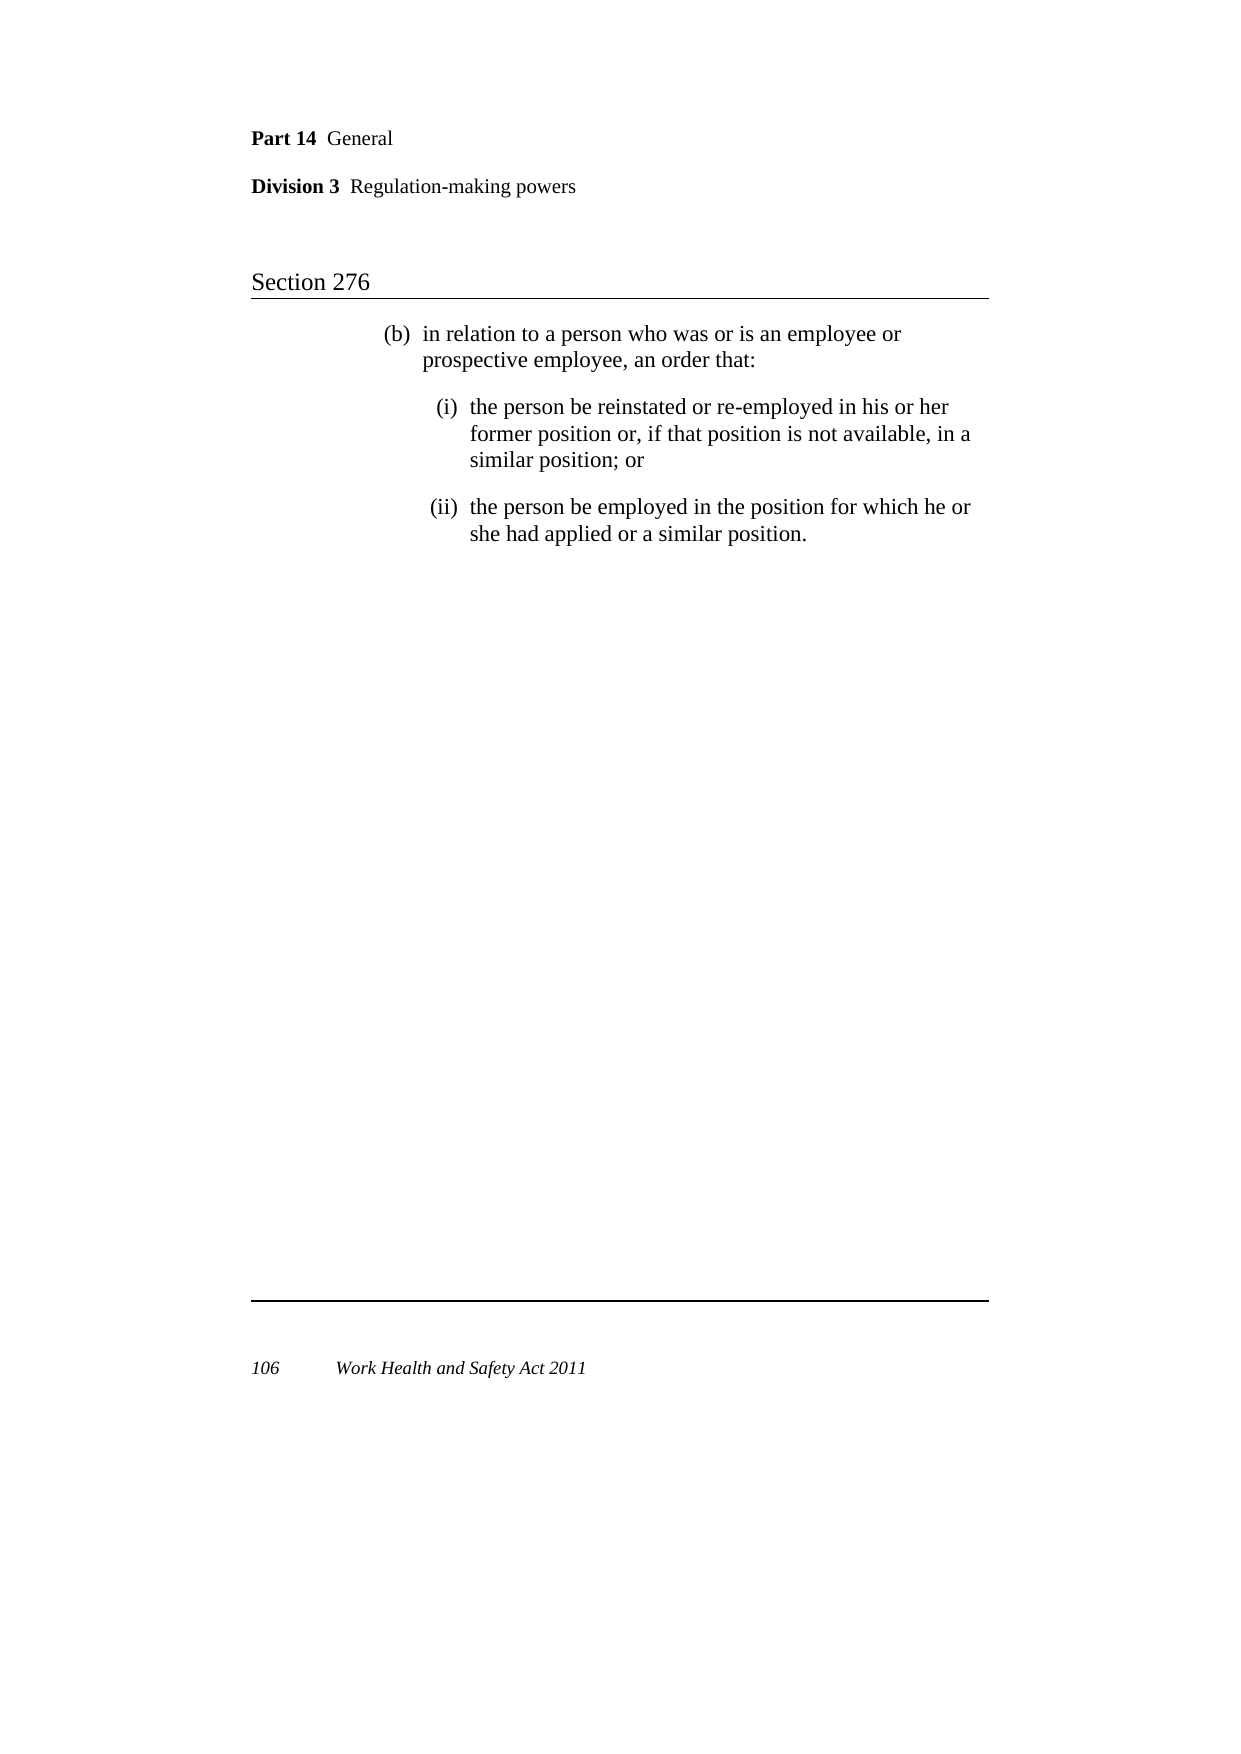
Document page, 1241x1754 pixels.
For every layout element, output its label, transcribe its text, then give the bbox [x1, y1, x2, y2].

text (i) the person be reinstated or re-employed in his or her former position or, if that position is not available, in a similar position; or [251, 393, 989, 472]
text (ii) the person be employed in the position for which he or she had applied or a similar position. [251, 493, 989, 546]
text (b) in relation to a person who was or is an employee or prospective employee, an order that: [251, 320, 989, 373]
